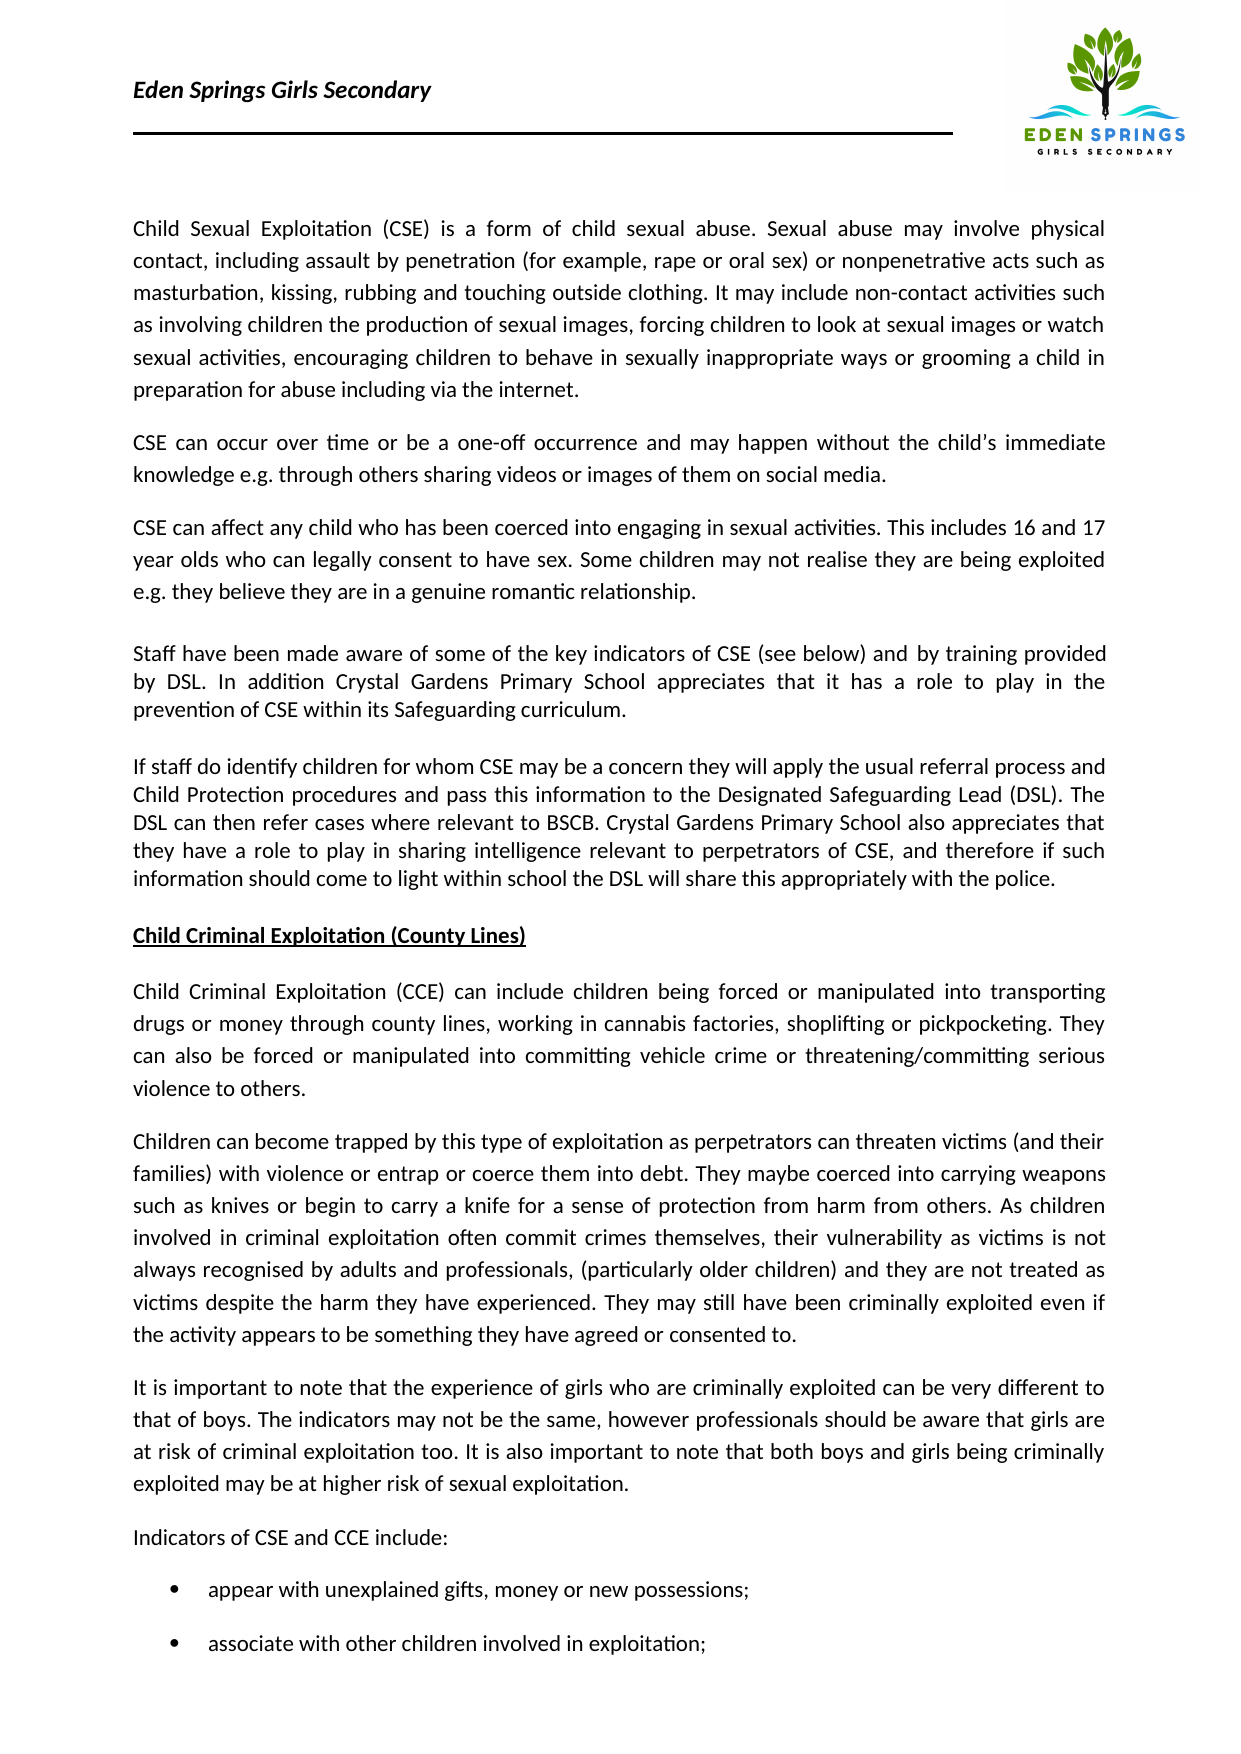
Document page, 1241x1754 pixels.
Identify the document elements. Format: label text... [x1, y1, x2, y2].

list associate with other children involved in exploitation; [170, 1629, 1107, 1657]
text Child Criminal Exploitation (County Lines) [133, 921, 1107, 949]
text CSE can affect any child who has been coerced into engaging in sexual activities. This includes 16 and 17 year olds who can legally consent to have sex. Some children may not realise they are being exploited e.g. they believe they are in a genuine romantic relationship. [133, 513, 1107, 605]
text Child Sexual Exploitation (CSE) is a form of child sexual abuse. Sexual abuse may involve physical contact, including assault by penetration (for example, rape or oral sex) or nonpenetrative acts such as masturbation, kissing, rubbing and touching outside clothing. It may include non-contact activities such as involving children the production of sexual images, forcing children to look at sexual images or watch sexual activities, encouraging children to behave in sexually inappropriate ways or grooming a child in preparation for abuse including via the internet. [133, 214, 1107, 403]
text Staff have been made aware of some of the key indicators of CSE (see below) and by training provided by DSL. In addition Crystal Gardens Primary School appreciates that it has a role to play in the prevention of CSE within its Safeguarding curriculum. [133, 639, 1107, 723]
text Indicators of CSE and CCE include: [133, 1523, 1107, 1551]
text Children can become trapped by this type of exploitation as perpetrators can threaten victims (and their families) with violence or entrap or coerce them into debt. They maybe coerced into carrying weapons such as knives or begin to carry a knife for a sense of protection from harm from others. As children involved in criminal exploitation often commit crimes themselves, their vulnerability as victims is not always recognised by adults and professionals, (particularly older children) and they are not treated as victims despite the harm they have experienced. They may still have been criminally exploited even if the activity appears to be something they have agreed or consented to. [133, 1127, 1107, 1348]
text CSE can occur over time or be a one-off occurrence and may happen without the child’s immediate knowledge e.g. through others sharing videos or images of them on social media. [133, 428, 1107, 488]
text Child Criminal Exploitation (CCE) can include children being forced or manipulated into transporting drugs or money through county lines, working in cannabis factories, shoplifting or pickpocketing. They can also be forced or manipulated into committing vehicle crime or threatening/committing serious violence to others. [133, 977, 1107, 1102]
text It is important to note that the experience of girls who are criminally exploited can be very different to that of boys. The indicators may not be the same, however professionals should be aware that girls are at risk of criminal exploitation too. It is also important to note that both boys and girls being criminally exploited may be at higher risk of sexual exploitation. [133, 1373, 1107, 1498]
picture [1005, 0, 1199, 194]
list appear with unexplained gifts, money or new possessions; [170, 1576, 1107, 1604]
text If staff do identify children for whom CSE may be a concern they will apply the usual referral process and Child Protection procedures and pass this information to the Designated Safeguarding Lead (DSL). The DSL can then refer cases where relevant to BSCB. Crystal Gardens Primary School also appreciates that they have a role to play in sharing intelligence relevant to perpetrators of CSE, and therefore if such information should come to light within school the DSL will share this appropriately with the police. [133, 752, 1107, 892]
